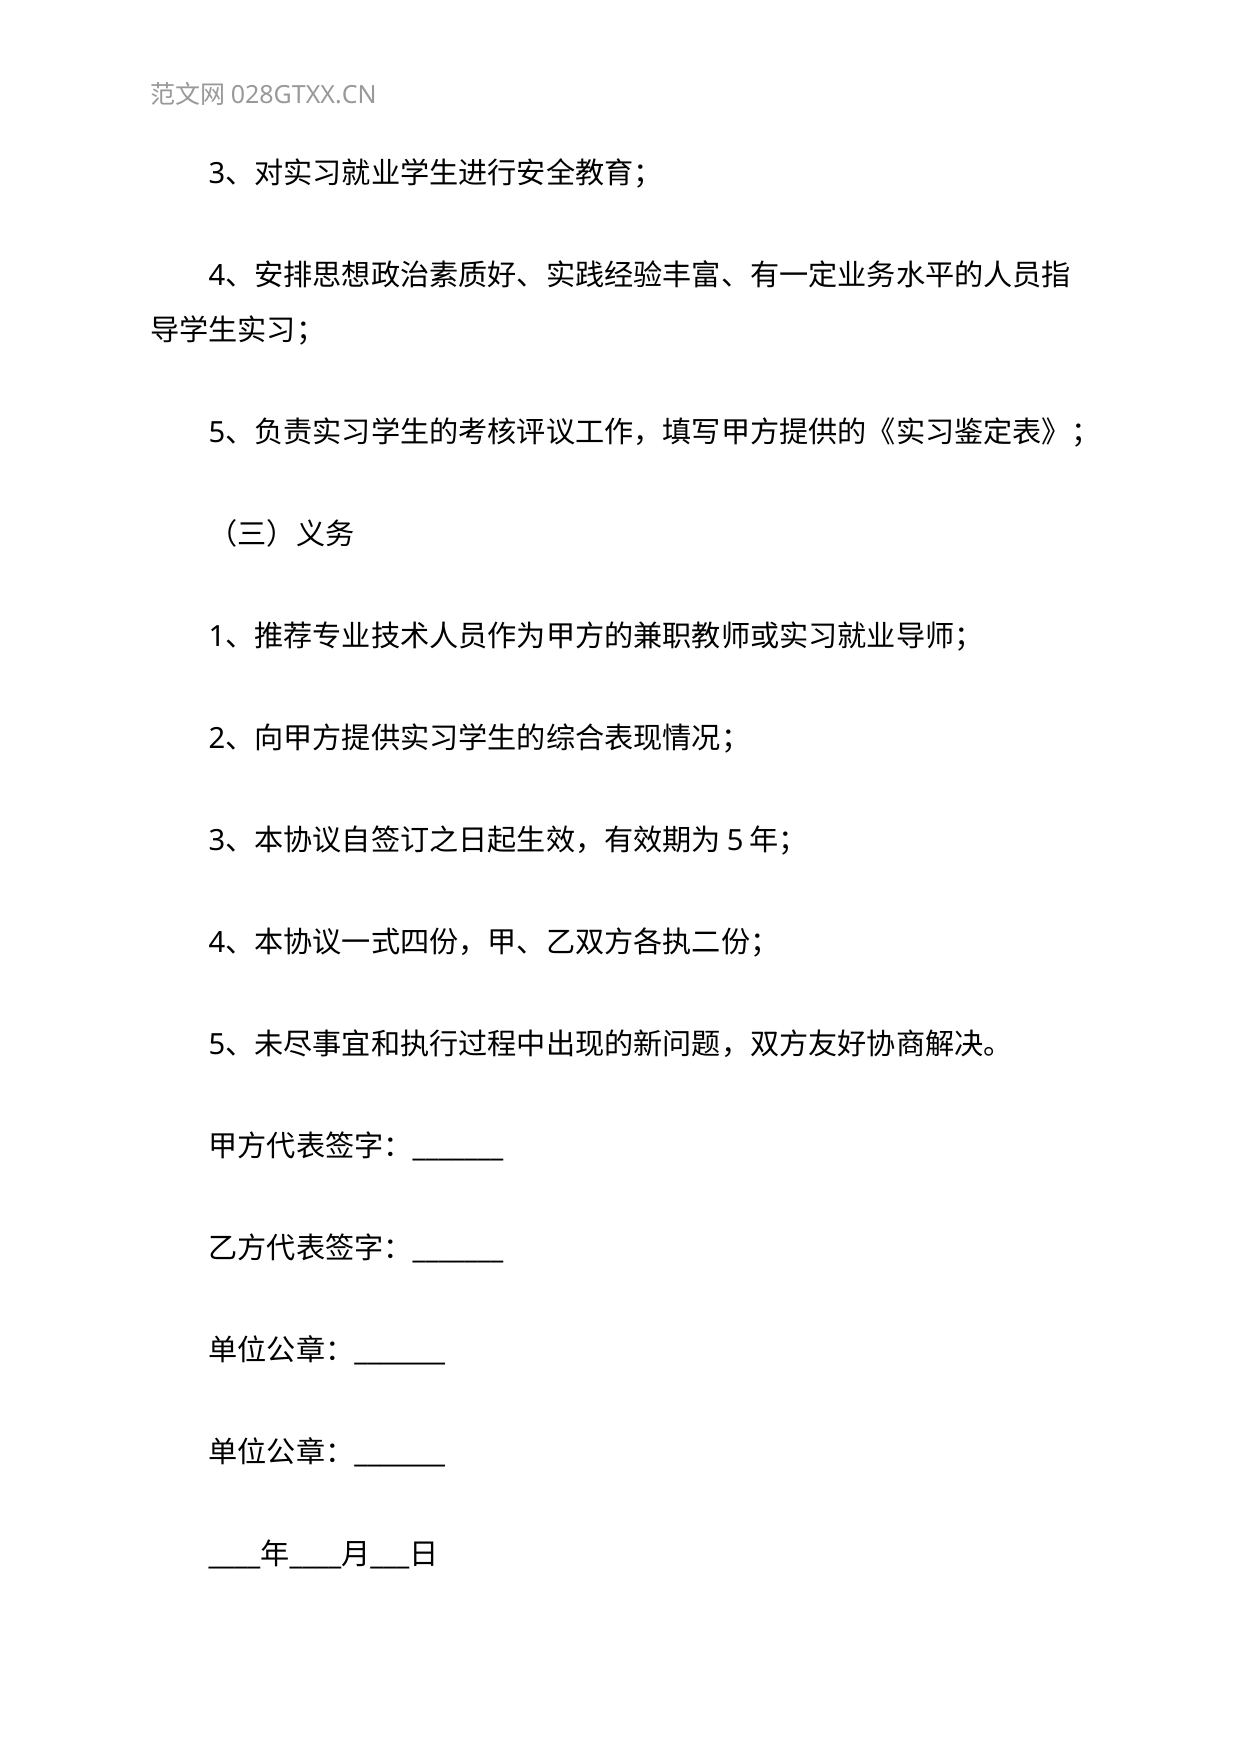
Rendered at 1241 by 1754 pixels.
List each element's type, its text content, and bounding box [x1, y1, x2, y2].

text 3、本协议自签订之日起生效，有效期为5年； [150, 816, 1090, 859]
text 2、向甲方提供实习学生的综合表现情况； [150, 714, 1090, 757]
text 单位公章：_______ [150, 1428, 1090, 1471]
text 4、安排思想政治素质好、实践经验丰富、有一定业务水平的人员指导学生实习； [150, 252, 1090, 349]
text 1、推荐专业技术人员作为甲方的兼职教师或实习就业导师； [150, 612, 1090, 655]
text ____年____月___日 [150, 1530, 1090, 1573]
text 3、对实习就业学生进行安全教育； [150, 150, 1090, 192]
text 乙方代表签字：_______ [150, 1224, 1090, 1267]
text 单位公章：_______ [150, 1326, 1090, 1369]
text 5、负责实习学生的考核评议工作，填写甲方提供的《实习鉴定表》； [150, 409, 1090, 451]
text （三）义务 [150, 511, 1090, 553]
text 5、未尽事宜和执行过程中出现的新问题，双方友好协商解决。 [150, 1020, 1090, 1063]
text 甲方代表签字：_______ [150, 1122, 1090, 1165]
text 4、本协议一式四份，甲、乙双方各执二份； [150, 918, 1090, 961]
